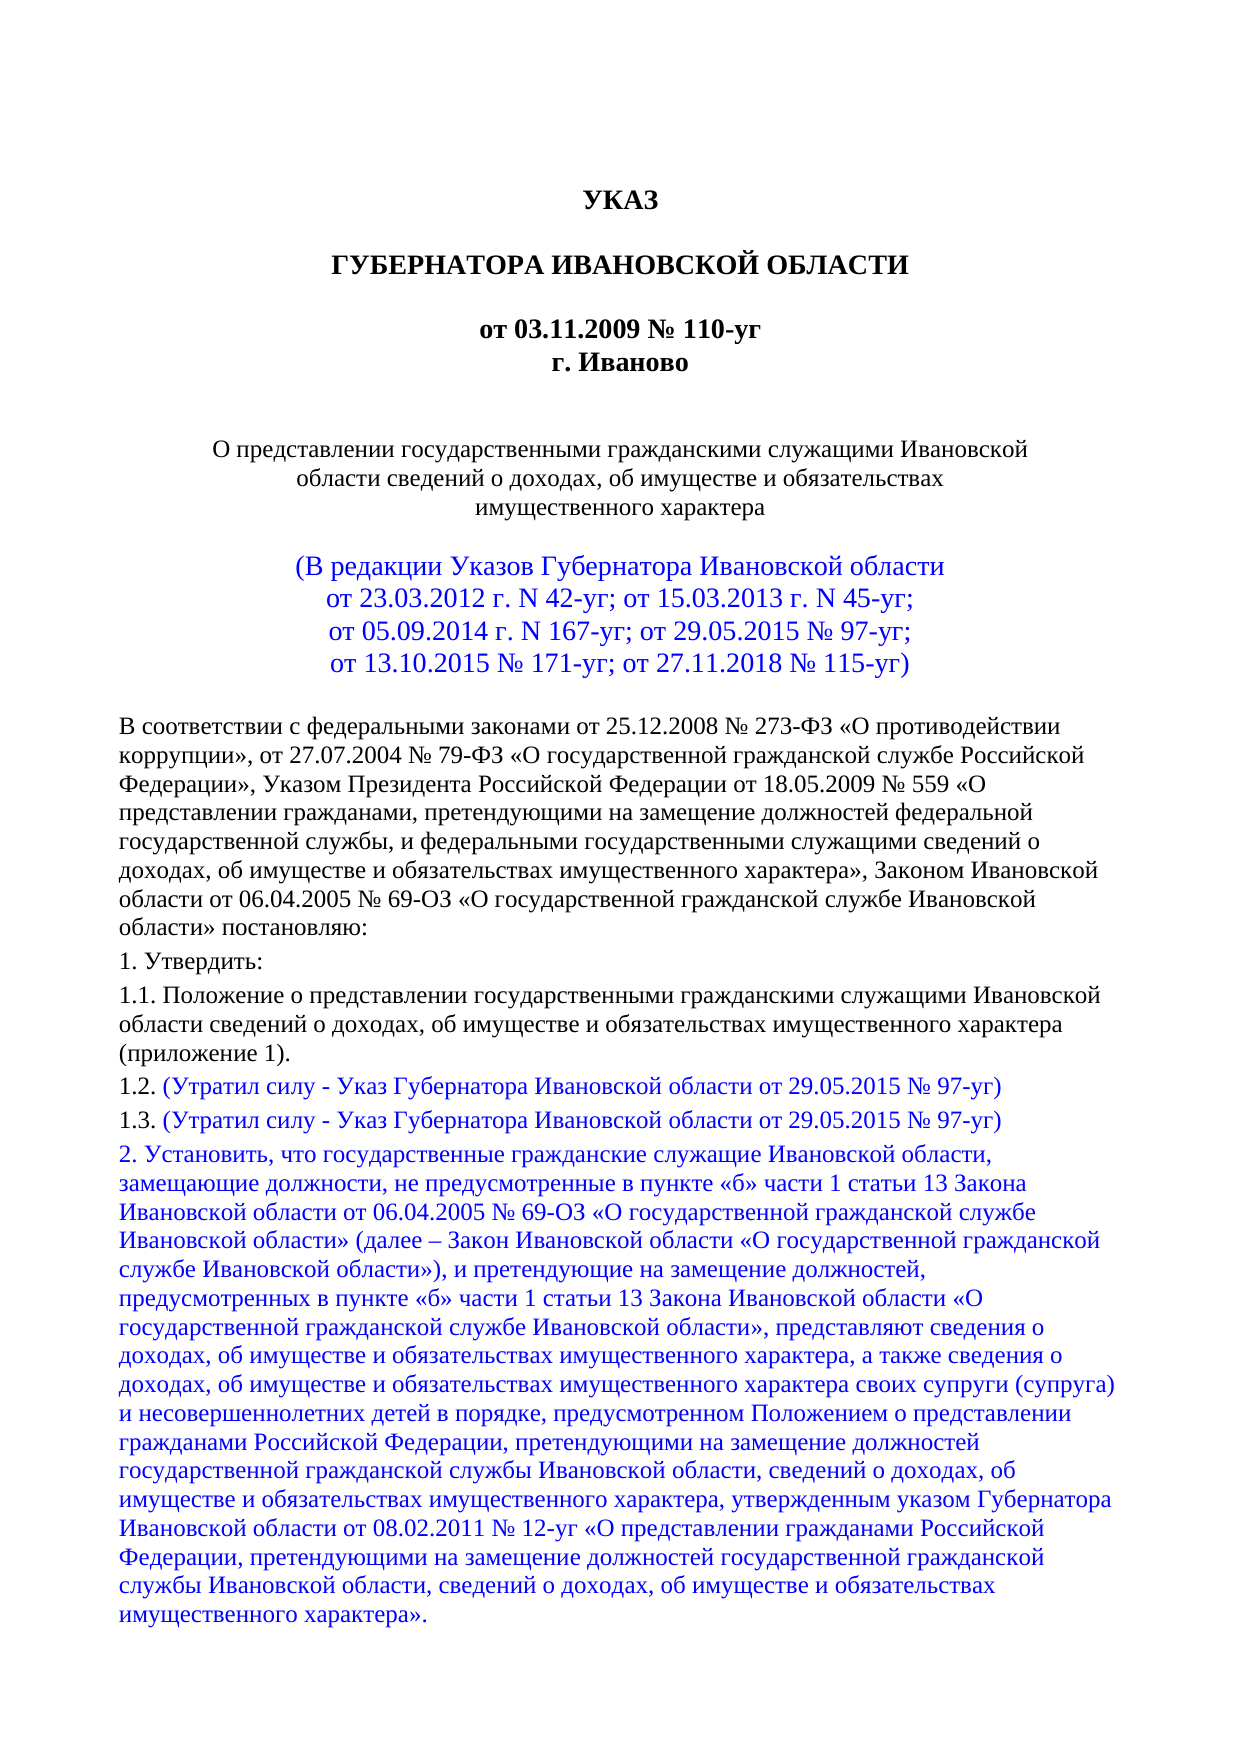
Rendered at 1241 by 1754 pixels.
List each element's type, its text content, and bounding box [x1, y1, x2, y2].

text области сведений о доходах, об имуществе и обязательствах [119, 463, 1121, 492]
text 1.3. (Утратил силу - Указ Губернатора Ивановской области от 29.05.2015 № 97-уг) [119, 1105, 1121, 1134]
subtitle (В редакции Указов Губернатора Ивановской области от 23.03.2012 г. N 42-уг; от 15.03.2013 г. N 45-уг; от 05.09.2014 г. N 167-уг; от 29.05.2015 № 97-уг; [119, 549, 1121, 646]
subtitle УКАЗ ГУБЕРНАТОРА ИВАНОВСКОЙ ОБЛАСТИ от 03.11.2009 № 110-уг г. Иваново [119, 118, 1121, 377]
text 1.2. (Утратил силу - Указ Губернатора Ивановской области от 29.05.2015 № 97-уг) [119, 1071, 1121, 1100]
text 1. Утвердить: [119, 946, 1121, 975]
text О представлении государственными гражданскими служащими Ивановской [119, 434, 1121, 463]
text имущественного характера [119, 492, 1121, 520]
text 2. Установить, что государственные гражданские служащие Ивановской области, замещающие должности, не предусмотренные в пункте «б» части 1 статьи 13 Закона Ивановской области от 06.04.2005 № 69-ОЗ «О государственной гражданской службе Ивановской области» (далее – Закон Ивановской области «О государственной гражданской службе Ивановской области»), и претендующие на замещение должностей, предусмотренных в пункте «б» части 1 статьи 13 Закона Ивановской области «О государственной гражданской службе Ивановской области», представляют сведения о доходах, об имуществе и обязательствах имущественного характера, а также сведения о доходах, об имуществе и обязательствах имущественного характера своих супруги (супруга) и несовершеннолетних детей в порядке, предусмотренном Положением о представлении гражданами Российской Федерации, претендующими на замещение должностей государственной гражданской службы Ивановской области, сведений о доходах, об имуществе и обязательствах имущественного характера, утвержденным указом Губернатора Ивановской области от 08.02.2011 № 12-уг «О представлении гражданами Российской Федерации, претендующими на замещение должностей государственной гражданской службы Ивановской области, сведений о доходах, об имуществе и обязательствах имущественного характера». [119, 1139, 1121, 1628]
text 1.1. Положение о представлении государственными гражданскими служащими Ивановской области сведений о доходах, об имуществе и обязательствах имущественного характера (приложение 1). [119, 980, 1121, 1066]
subtitle от 13.10.2015 № 171-уг; от 27.11.2018 № 115-уг) [119, 646, 1121, 679]
text В соответствии с федеральными законами от 25.12.2008 № 273-ФЗ «О противодействии коррупции», от 27.07.2004 № 79-ФЗ «О государственной гражданской службе Российской Федерации», Указом Президента Российской Федерации от 18.05.2009 № 559 «О представлении гражданами, претендующими на замещение должностей федеральной государственной службы, и федеральными государственными служащими сведений о доходах, об имуществе и обязательствах имущественного характера», Законом Ивановской области от 06.04.2005 № 69-ОЗ «О государственной гражданской службе Ивановской области» постановляю: [119, 711, 1121, 941]
